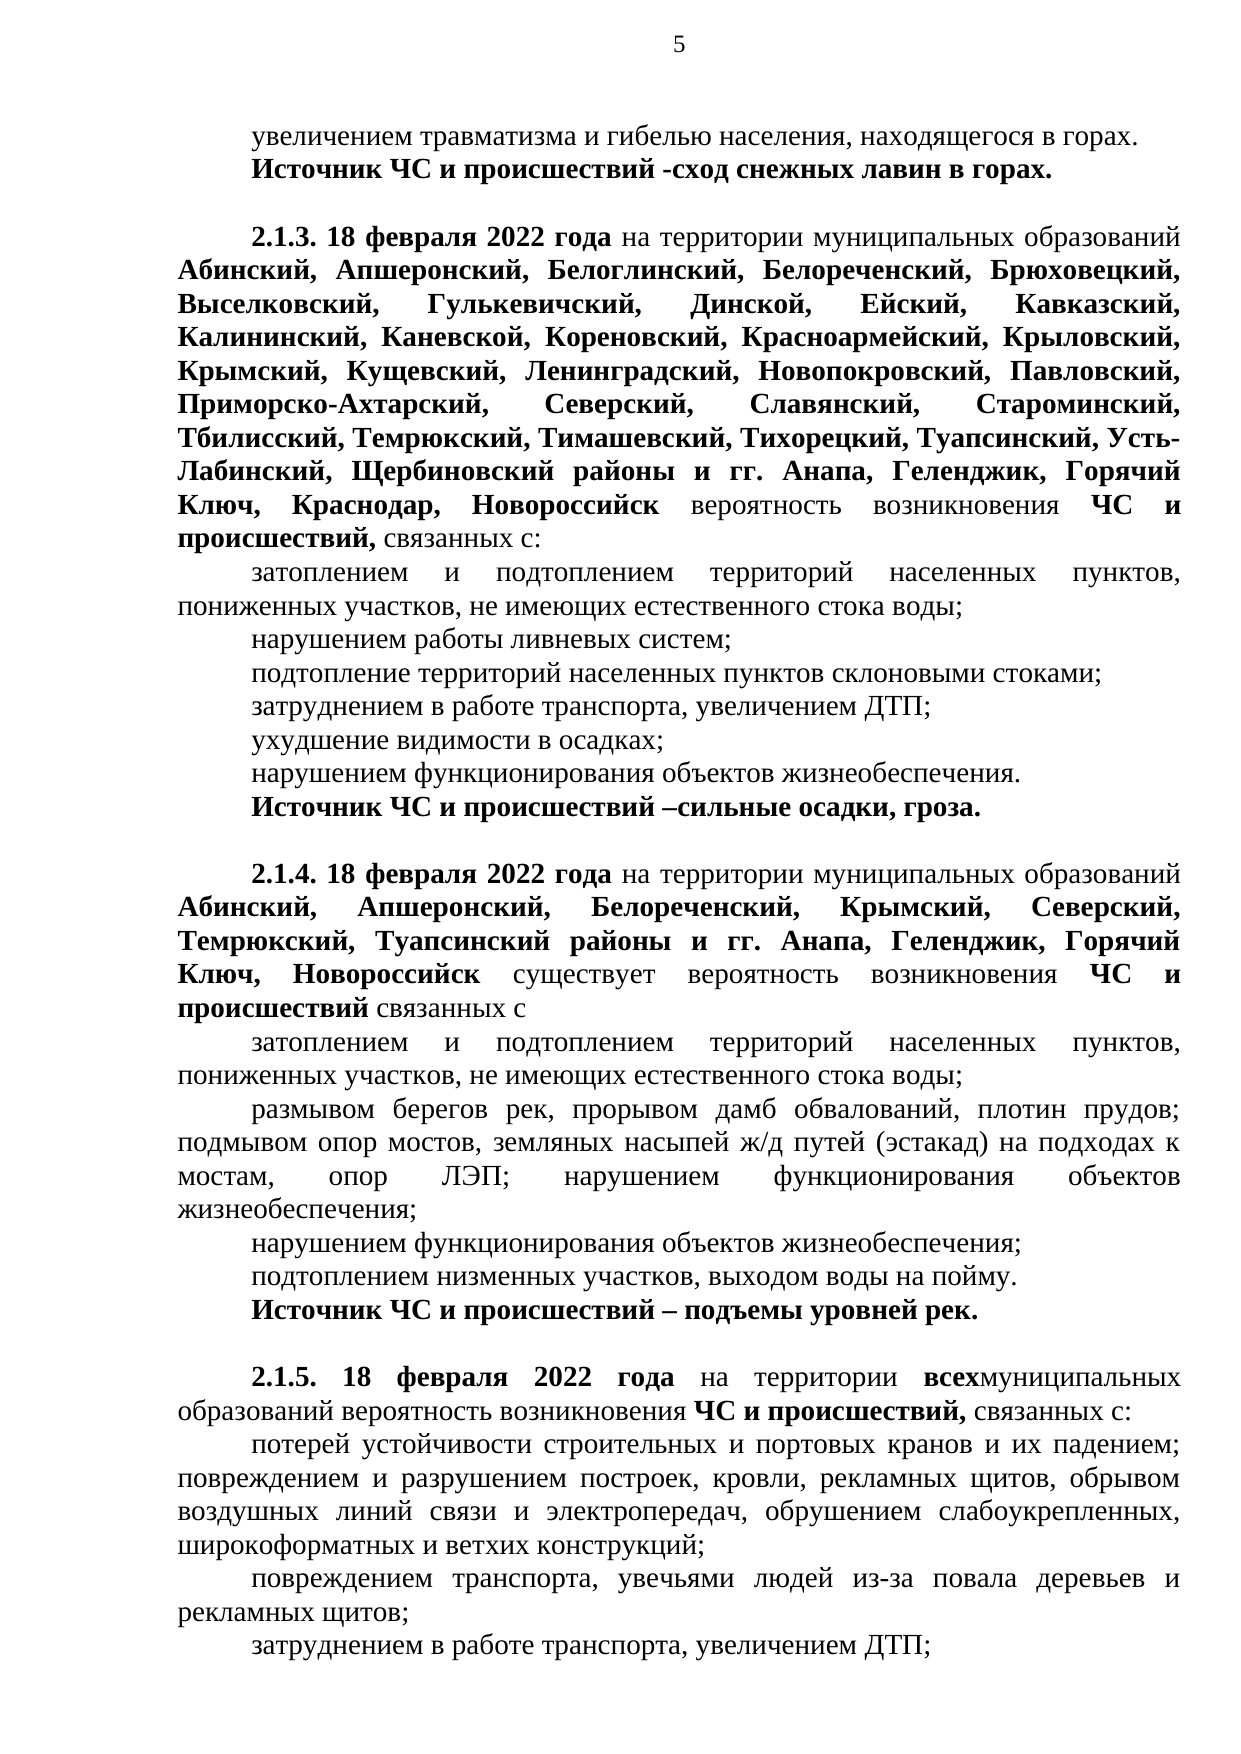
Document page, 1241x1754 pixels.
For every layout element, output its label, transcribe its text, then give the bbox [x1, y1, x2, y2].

text 2.1.4. 18 февраля 2022 года на территории муниципальных образований Абинский, Апшеронский, Белореченский, Крымский, Северский, Темрюкский, Туапсинский районы и гг. Анапа, Геленджик, Горячий Ключ, Новороссийск существует вероятность возникновения ЧС и происшествий связанных с [177, 856, 1181, 1024]
text потерей устойчивости строительных и портовых кранов и их падением; повреждением и разрушением построек, кровли, рекламных щитов, обрывом воздушных линий связи и электропередач, обрушением слабоукрепленных, широкоформатных и ветхих конструкций; [177, 1426, 1181, 1560]
text увеличением травматизма и гибелью населения, находящегося в горах. [177, 118, 1181, 152]
text 2.1.5. 18 февраля 2022 года на территории всехмуниципальных образований вероятность возникновения ЧС и происшествий, связанных с: [177, 1359, 1181, 1426]
text подтопление территорий населенных пунктов склоновыми стоками; [177, 655, 1181, 688]
text затоплением и подтоплением территорий населенных пунктов, пониженных участков, не имеющих естественного стока воды; [177, 1024, 1181, 1091]
text затруднением в работе транспорта, увеличением ДТП; [177, 688, 1181, 722]
text ухудшение видимости в осадках; [177, 722, 1181, 755]
text затоплением и подтоплением территорий населенных пунктов, пониженных участков, не имеющих естественного стока воды; [177, 554, 1181, 621]
text 2.1.3. 18 февраля 2022 года на территории муниципальных образований Абинский, Апшеронский, Белоглинский, Белореченский, Брюховецкий, Выселковский, Гулькевичский, Динской, Ейский, Кавказский, Калининский, Каневской, Кореновский, Красноармейский, Крыловский, Крымский, Кущевский, Ленинградский, Новопокровский, Павловский, Приморско-Ахтарский, Северский, Славянский, Староминский, Тбилисский, Темрюкский, Тимашевский, Тихорецкий, Туапсинский, Усть-Лабинский, Щербиновский районы и гг. Анапа, Геленджик, Горячий Ключ, Краснодар, Новороссийск вероятность возникновения ЧС и происшествий, связанных с: [177, 219, 1181, 554]
text подтоплением низменных участков, выходом воды на пойму. [177, 1258, 1181, 1292]
text нарушением функционирования объектов жизнеобеспечения; [177, 1225, 1181, 1258]
text затруднением в работе транспорта, увеличением ДТП; [177, 1627, 1181, 1661]
text Источник ЧС и происшествий – подъемы уровней рек. [177, 1292, 1181, 1326]
text размывом берегов рек, прорывом дамб обвалований, плотин прудов; подмывом опор мостов, земляных насыпей ж/д путей (эстакад) на подходах к мостам, опор ЛЭП; нарушением функционирования объектов жизнеобеспечения; [177, 1091, 1181, 1225]
text Источник ЧС и происшествий –сильные осадки, гроза. [177, 789, 1181, 822]
text нарушением функционирования объектов жизнеобеспечения. [177, 755, 1181, 789]
text повреждением транспорта, увечьями людей из-за повала деревьев и рекламных щитов; [177, 1560, 1181, 1627]
text Источник ЧС и происшествий -сход снежных лавин в горах. [177, 152, 1181, 185]
text нарушением работы ливневых систем; [177, 621, 1181, 655]
